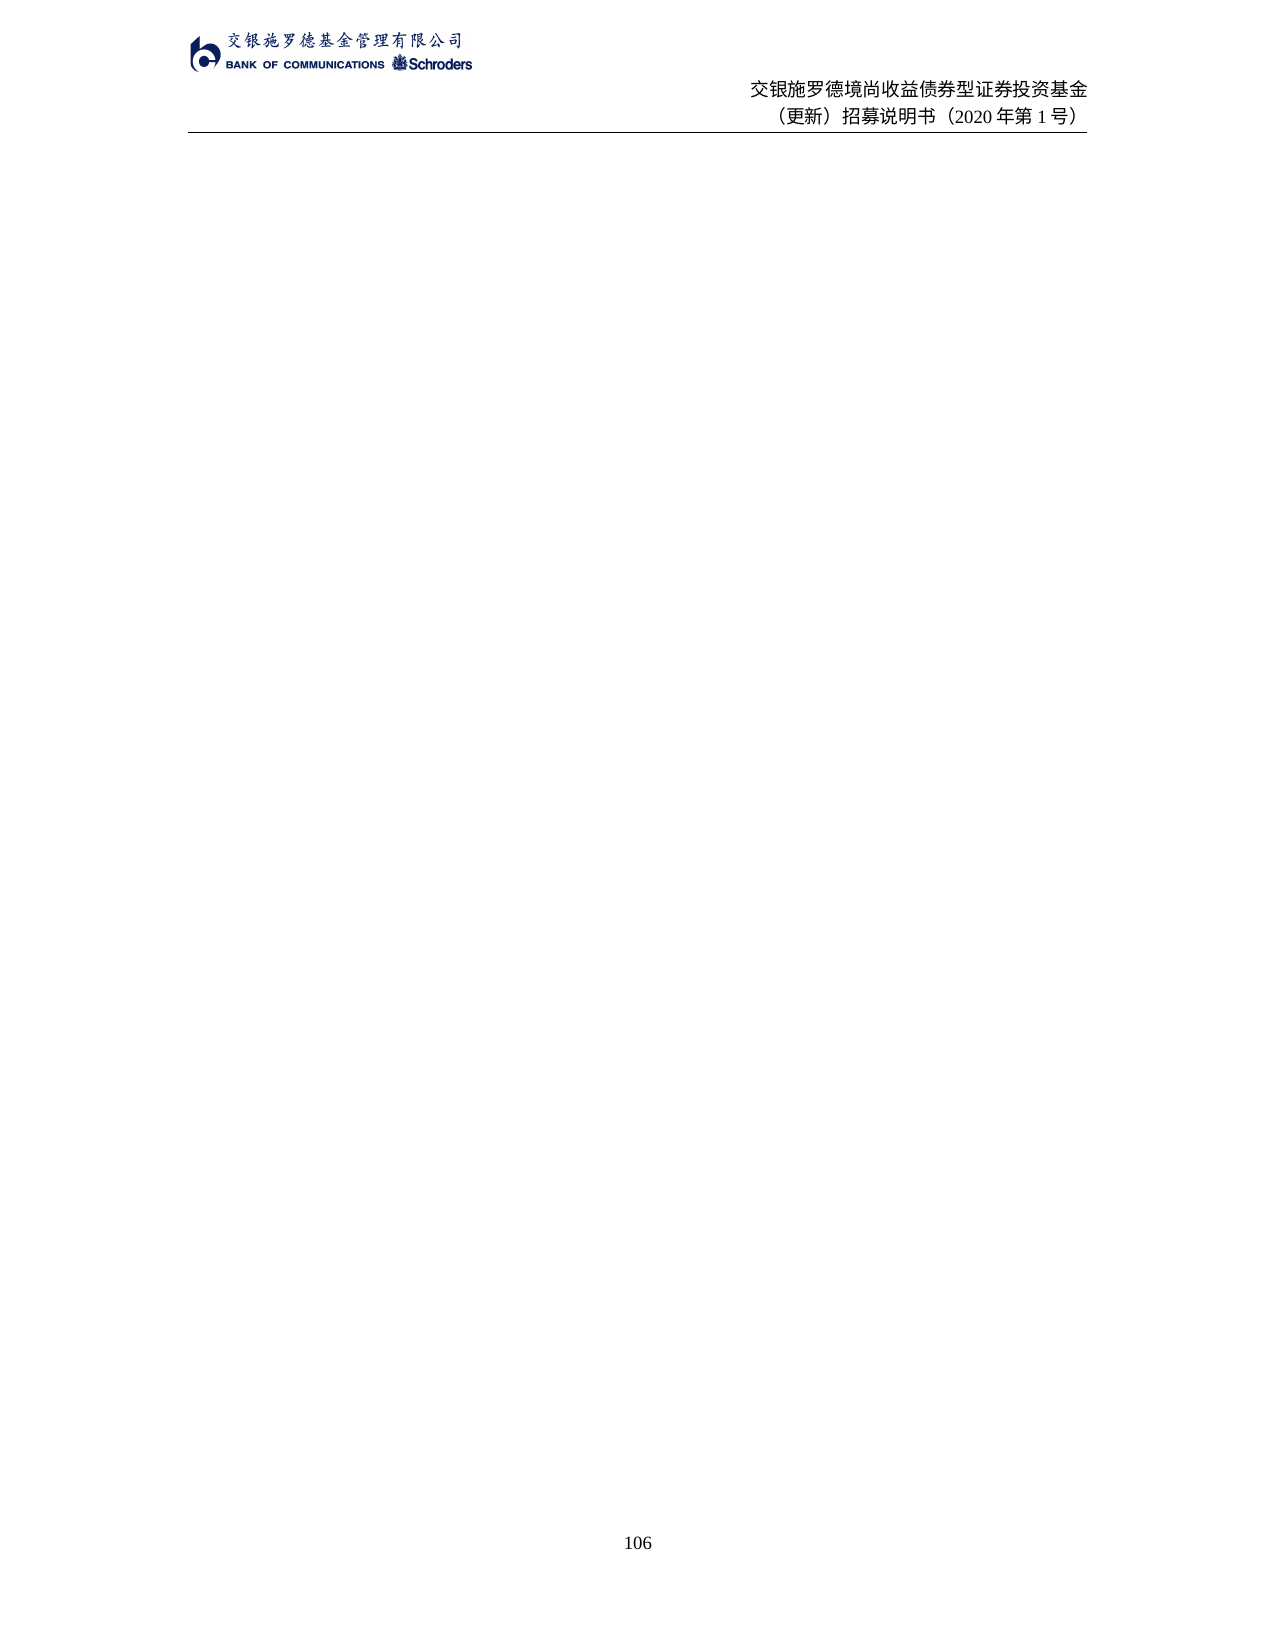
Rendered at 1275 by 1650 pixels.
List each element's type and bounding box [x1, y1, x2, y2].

picture [190, 32, 472, 72]
